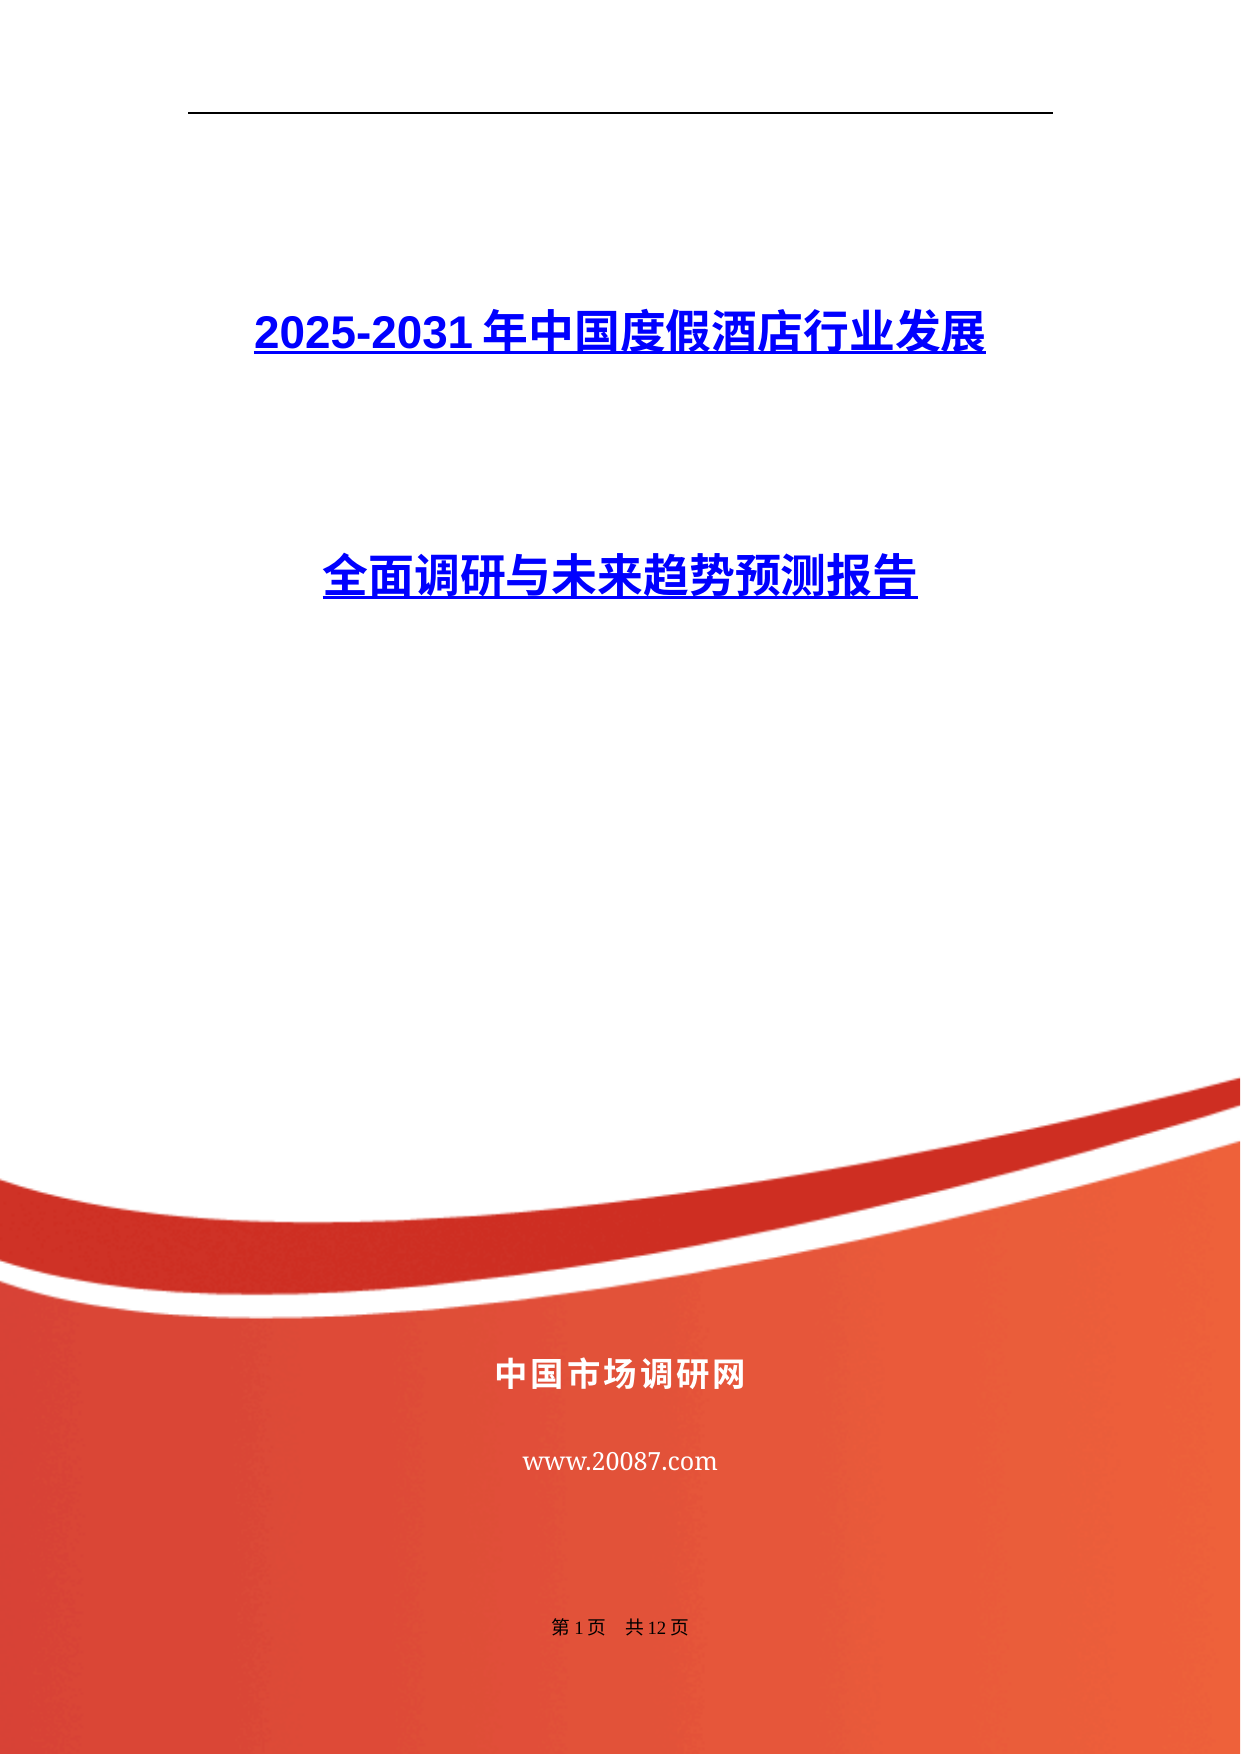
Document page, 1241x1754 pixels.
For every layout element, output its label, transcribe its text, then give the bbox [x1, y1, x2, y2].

picture [0, 1006, 1241, 1754]
subtitle 中国市场调研网 [187, 1339, 1053, 1404]
table_header 2025-2031年中国度假酒店行业发展全面调研与未来趋势预测报告 [188, 207, 1053, 773]
text www.20087.com [187, 1428, 1053, 1493]
